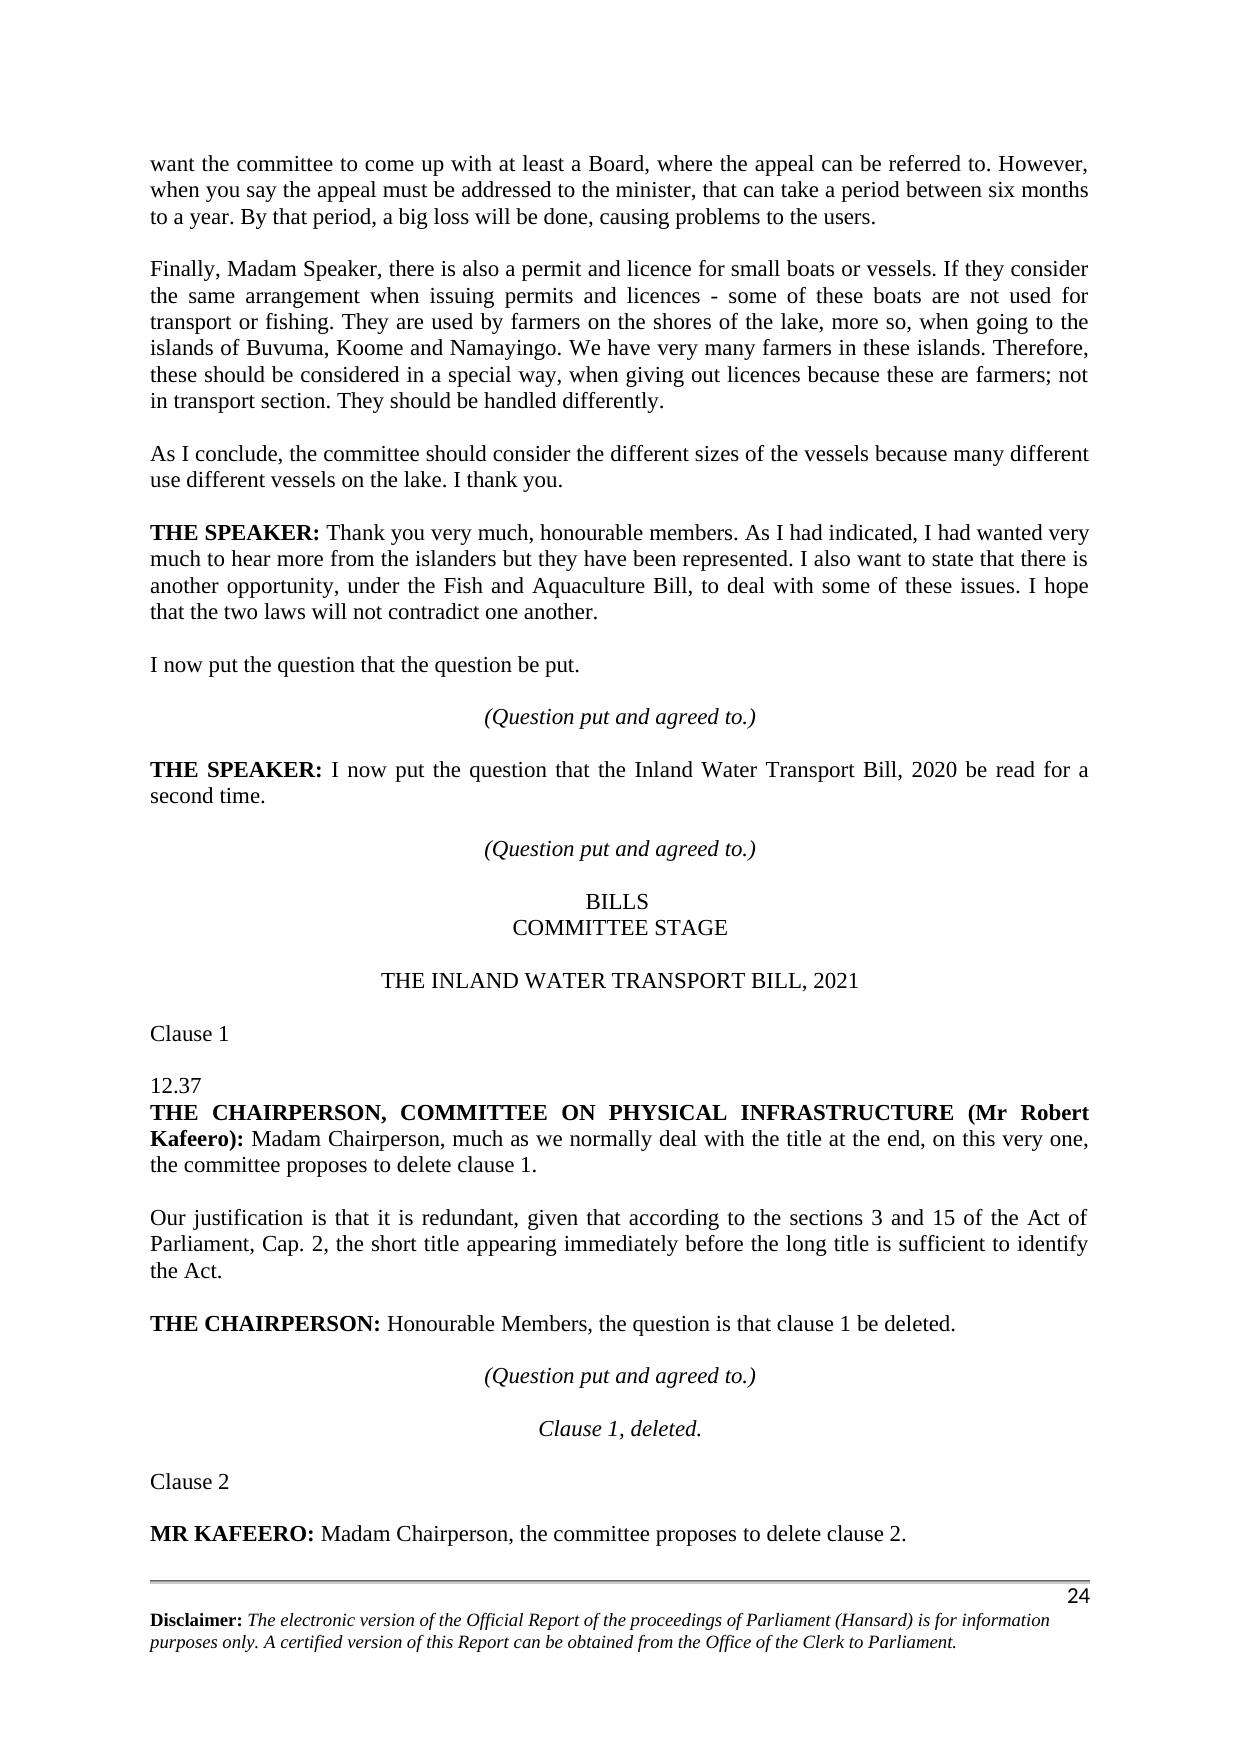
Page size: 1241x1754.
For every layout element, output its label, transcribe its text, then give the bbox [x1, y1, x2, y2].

picture [150, 1580, 1090, 1584]
text (Question put and agreed to.) [150, 835, 1090, 862]
text THE CHAIRPERSON: Honourable Members, the question is that clause 1 be deleted. [150, 1309, 1090, 1336]
text Our justification is that it is redundant, given that according to the sections 3 and 15 of the Act of Parliament, Cap. 2, the short title appearing immediately before the long title is sufficient to identify the Act. [150, 1204, 1090, 1283]
text THE SPEAKER: Thank you very much, honourable members. As I had indicated, I had wanted very much to hear more from the islanders but they have been represented. I also want to state that there is another opportunity, under the Fish and Aquaculture Bill, to deal with some of these issues. I hope that the two laws will not contradict one another. [150, 519, 1090, 624]
text MR KAFEERO: Madam Chairperson, the committee proposes to delete clause 2. [150, 1520, 1090, 1547]
text (Question put and agreed to.) [150, 703, 1090, 730]
text Clause 2 [150, 1468, 1090, 1494]
text THE SPEAKER: I now put the question that the Inland Water Transport Bill, 2020 be read for a second time. [150, 756, 1090, 809]
text (Question put and agreed to.) [150, 1362, 1090, 1389]
text Finally, Madam Speaker, there is also a permit and licence for small boats or vessels. If they consider the same arrangement when issuing permits and licences - some of these boats are not used for transport or fishing. They are used by farmers on the shores of the lake, more so, when going to the islands of Buvuma, Koome and Namayingo. We have very many farmers in these islands. Therefore, these should be considered in a special way, when giving out licences because these are farmers; not in transport section. They should be handled differently. [150, 255, 1090, 413]
text THE CHAIRPERSON, COMMITTEE ON PHYSICAL INFRASTRUCTURE (Mr Robert Kafeero): Madam Chairperson, much as we normally deal with the title at the end, on this very one, the committee proposes to delete clause 1. [150, 1099, 1090, 1178]
text Clause 1, deleted. [150, 1415, 1090, 1441]
text BILLS [150, 888, 1090, 914]
text I now put the question that the question be put. [150, 651, 1090, 677]
text THE INLAND WATER TRANSPORT BILL, 2021 [150, 967, 1090, 993]
text Clause 1 [150, 1020, 1090, 1046]
text As I conclude, the committee should consider the different sizes of the vessels because many different use different vessels on the lake. I thank you. [150, 440, 1090, 493]
text 12.37 [150, 1072, 1090, 1099]
text COMMITTEE STAGE [150, 914, 1090, 941]
